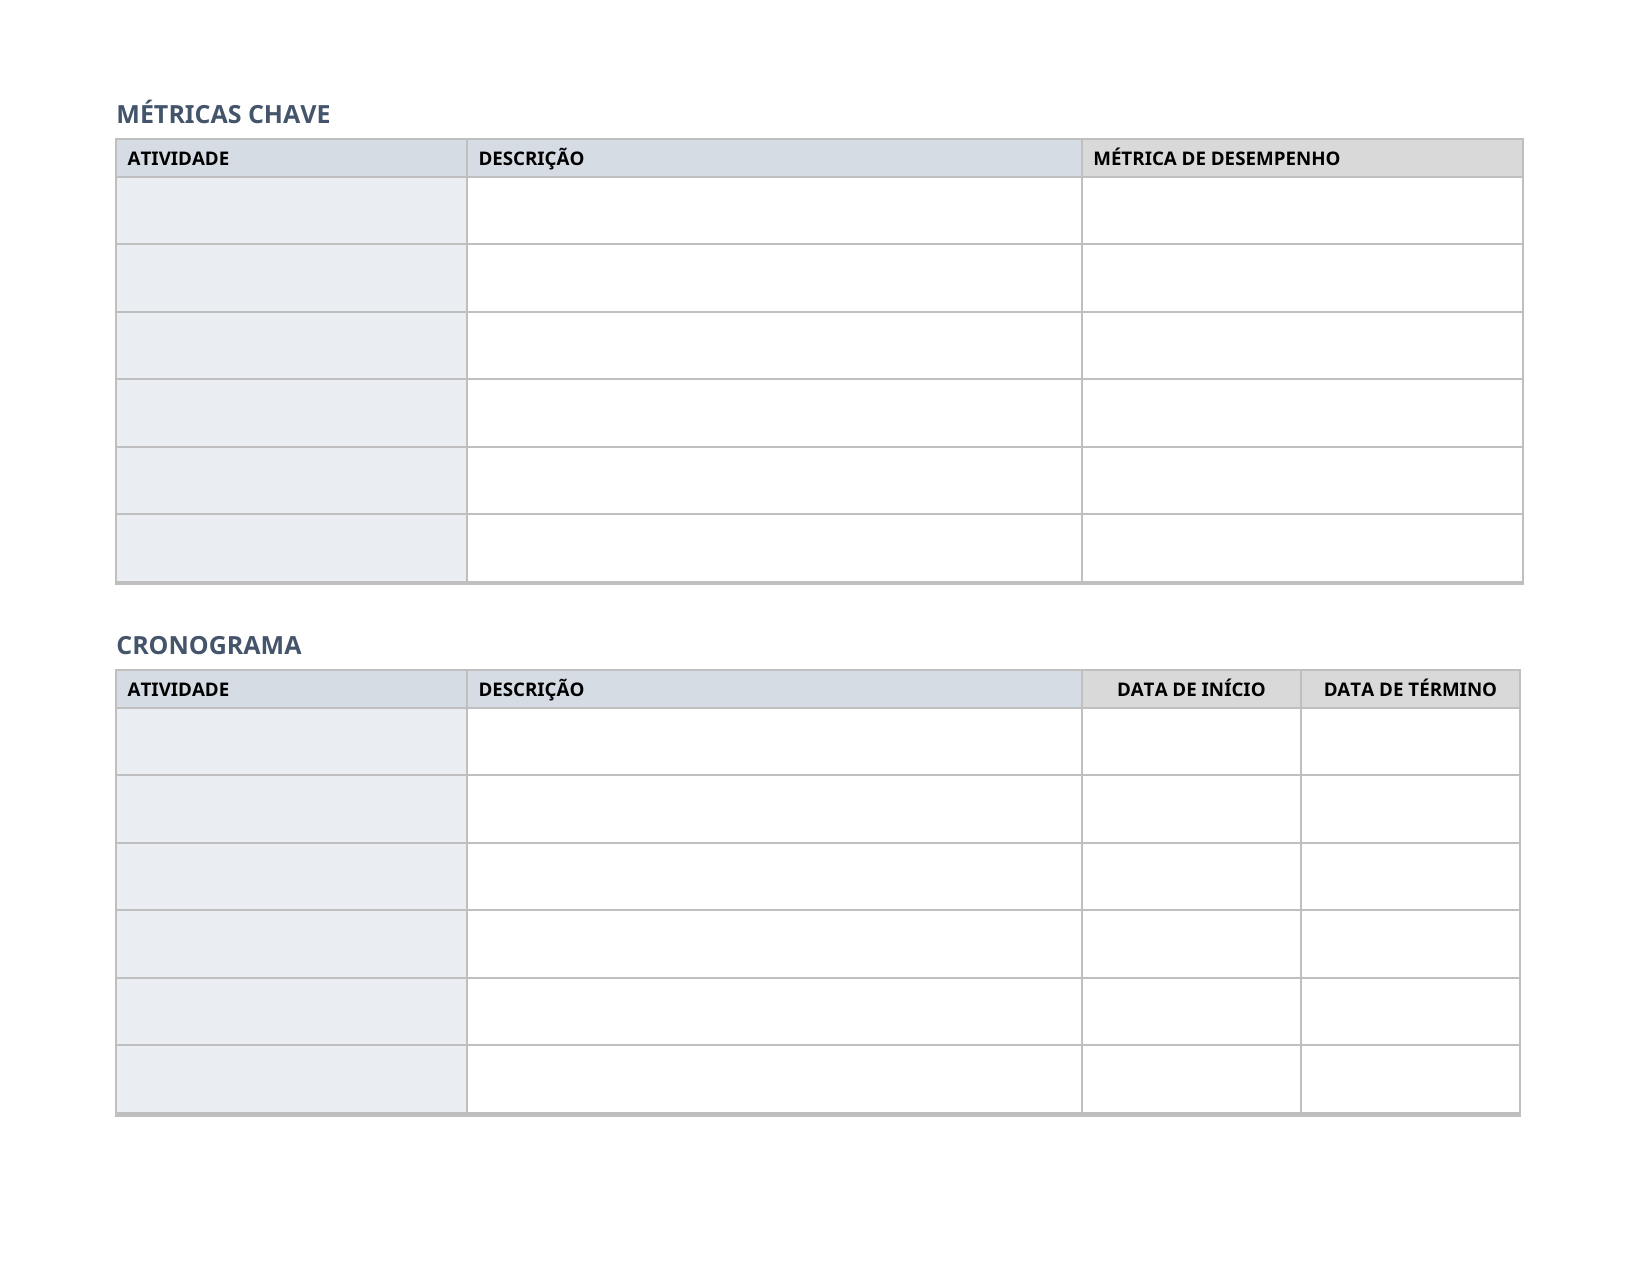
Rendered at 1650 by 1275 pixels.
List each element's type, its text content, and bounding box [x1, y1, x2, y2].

table_cell [1083, 515, 1522, 581]
table_header MÉTRICA DE DESEMPENHO [1083, 140, 1522, 176]
table_cell [1302, 776, 1519, 842]
table_header ATIVIDADE [117, 671, 466, 707]
table_cell [1083, 178, 1522, 243]
table_cell [1083, 979, 1300, 1044]
table_cell [117, 245, 466, 311]
table_cell [117, 709, 466, 774]
table_cell [468, 979, 1081, 1044]
table_cell [117, 776, 466, 842]
table_cell [468, 1046, 1081, 1112]
table_cell [468, 448, 1081, 513]
table_cell [1302, 911, 1519, 977]
table_cell [117, 448, 466, 513]
table_cell [468, 709, 1081, 774]
table_cell [1083, 844, 1300, 909]
table_cell [468, 911, 1081, 977]
table_cell [468, 245, 1081, 311]
table_cell [117, 1046, 466, 1112]
table_cell [1083, 313, 1522, 378]
table_cell [1083, 448, 1522, 513]
table_cell [117, 515, 466, 581]
table_cell [1083, 709, 1300, 774]
table_header DATA DE TÉRMINO [1302, 671, 1519, 707]
table_cell [468, 380, 1081, 446]
table_cell [1083, 380, 1522, 446]
table_cell [1302, 844, 1519, 909]
table_cell [1083, 776, 1300, 842]
table_header DATA DE INÍCIO [1083, 671, 1300, 707]
table_cell [117, 313, 466, 378]
table_cell [117, 911, 466, 977]
table_cell [117, 844, 466, 909]
subtitle CRONOGRAMA [116, 628, 1575, 662]
table_cell [1083, 1046, 1300, 1112]
table_header DESCRIÇÃO [468, 671, 1081, 707]
table_cell [468, 844, 1081, 909]
table_cell [117, 979, 466, 1044]
table_cell [1302, 979, 1519, 1044]
table_cell [1083, 911, 1300, 977]
table_cell [1302, 1046, 1519, 1112]
subtitle métricas chave [116, 97, 1575, 131]
table_header ATIVIDADE [117, 140, 466, 176]
table_header DESCRIÇÃO [468, 140, 1081, 176]
table_cell [468, 515, 1081, 581]
table_cell [468, 776, 1081, 842]
table_cell [1302, 709, 1519, 774]
table_cell [117, 380, 466, 446]
table_cell [1083, 245, 1522, 311]
table_cell [468, 178, 1081, 243]
table_cell [468, 313, 1081, 378]
table_cell [117, 178, 466, 243]
